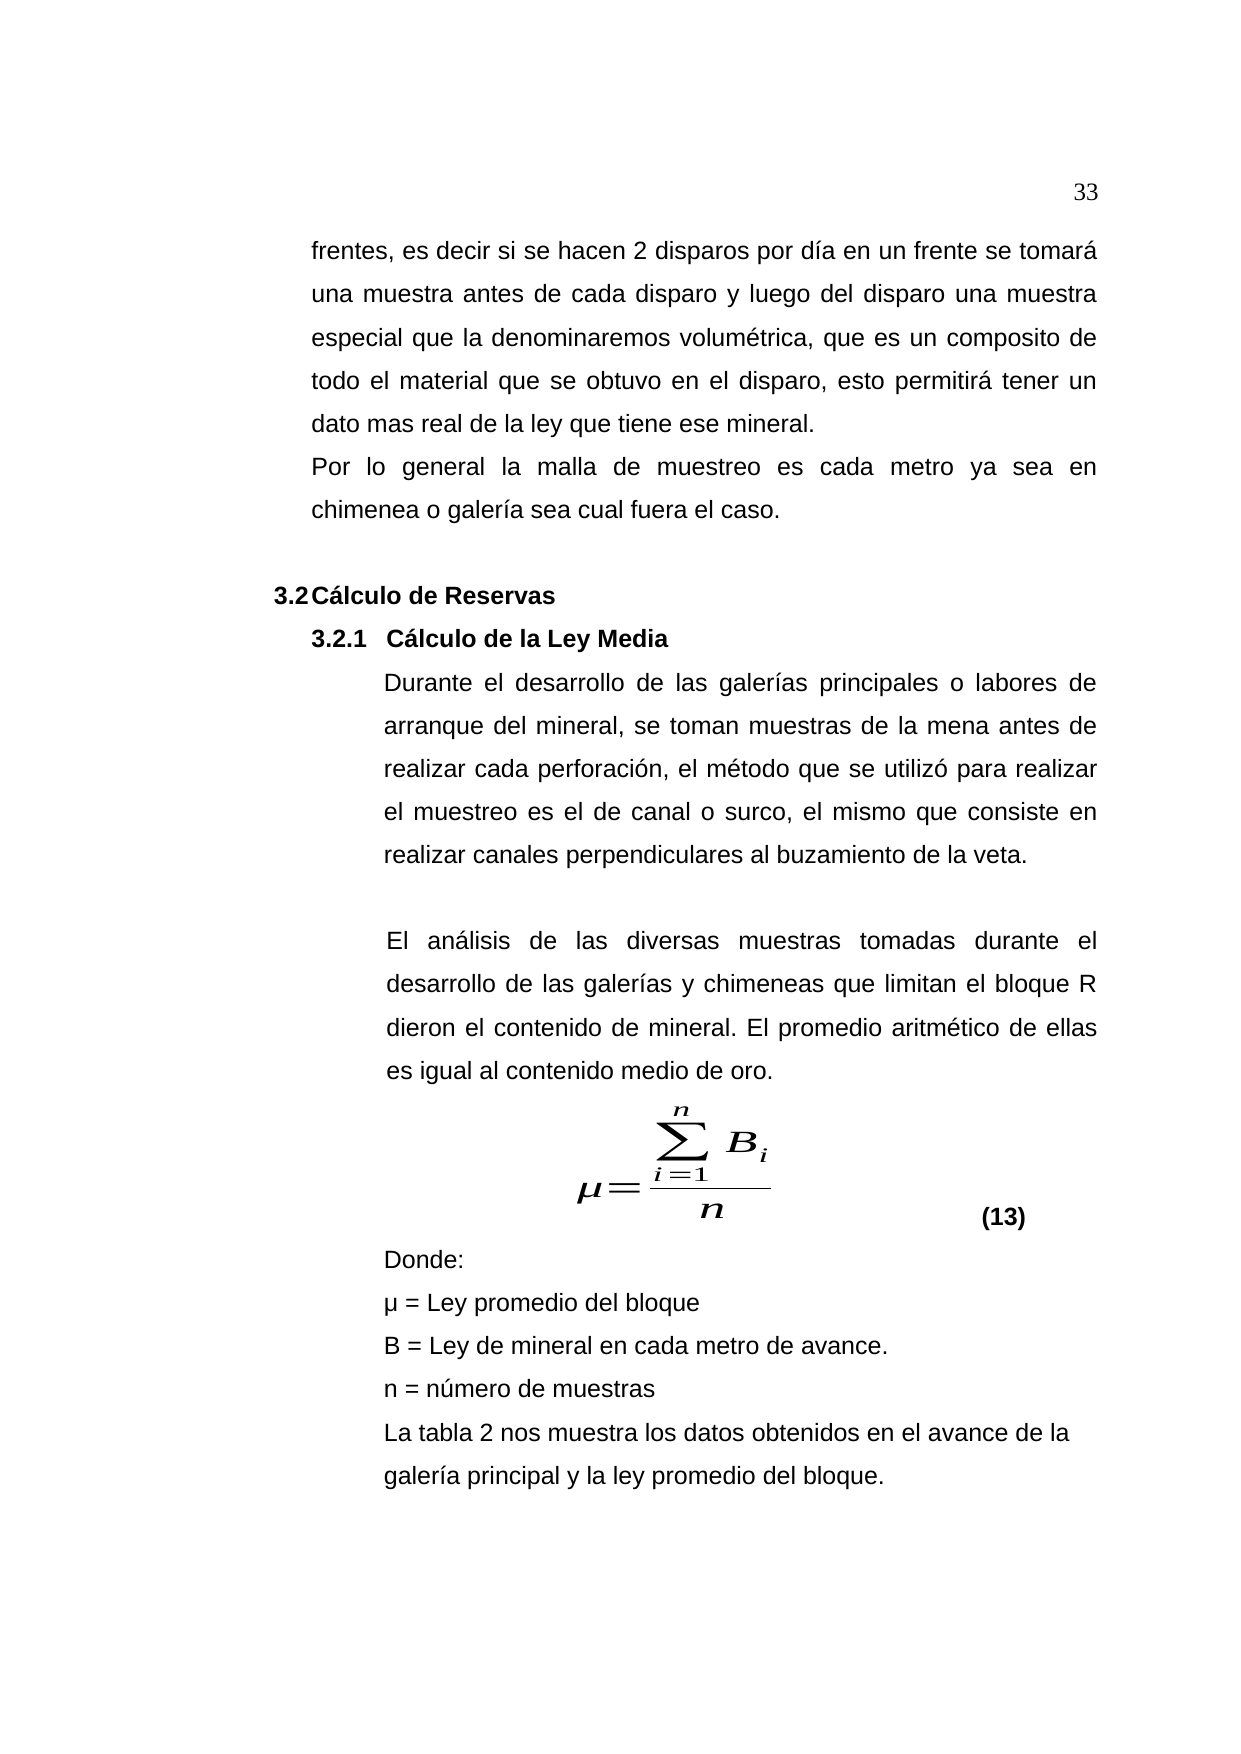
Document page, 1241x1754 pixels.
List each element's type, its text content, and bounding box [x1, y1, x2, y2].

text Donde: [310, 1245, 1098, 1274]
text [311, 236, 1098, 437]
text n = número de muestras [310, 1374, 1098, 1403]
text Durante el desarrollo de las galerías principales o labores de arranque del mineral, se toman muestras de la mena antes de realizar cada perforación, el método que se utilizó para realizar el muestreo es el de canal o surco, el mismo que consiste en realizar canales perpendiculares al buzamiento de la veta. [384, 667, 1098, 869]
text B = Ley de mineral en cada metro de avance. [310, 1331, 1098, 1360]
text μ = Ley promedio del bloque [310, 1288, 1098, 1317]
text (13) [386, 1099, 1098, 1231]
list Cálculo de Reservas [274, 581, 1098, 610]
text El análisis de las diversas muestras tomadas durante el desarrollo de las galerías y chimeneas que limitan el bloque R dieron el contenido de mineral. El promedio aritmético de ellas es igual al contenido medio de oro. [386, 926, 1098, 1084]
text La tabla 2 nos muestra los datos obtenidos en el avance de la galería principal y la ley promedio del bloque. [384, 1417, 1098, 1489]
list Cálculo de [311, 624, 1098, 653]
text Por lo general la malla de muestreo es cada metro ya sea en chimenea o galería sea cual fuera el caso. [311, 452, 1098, 524]
